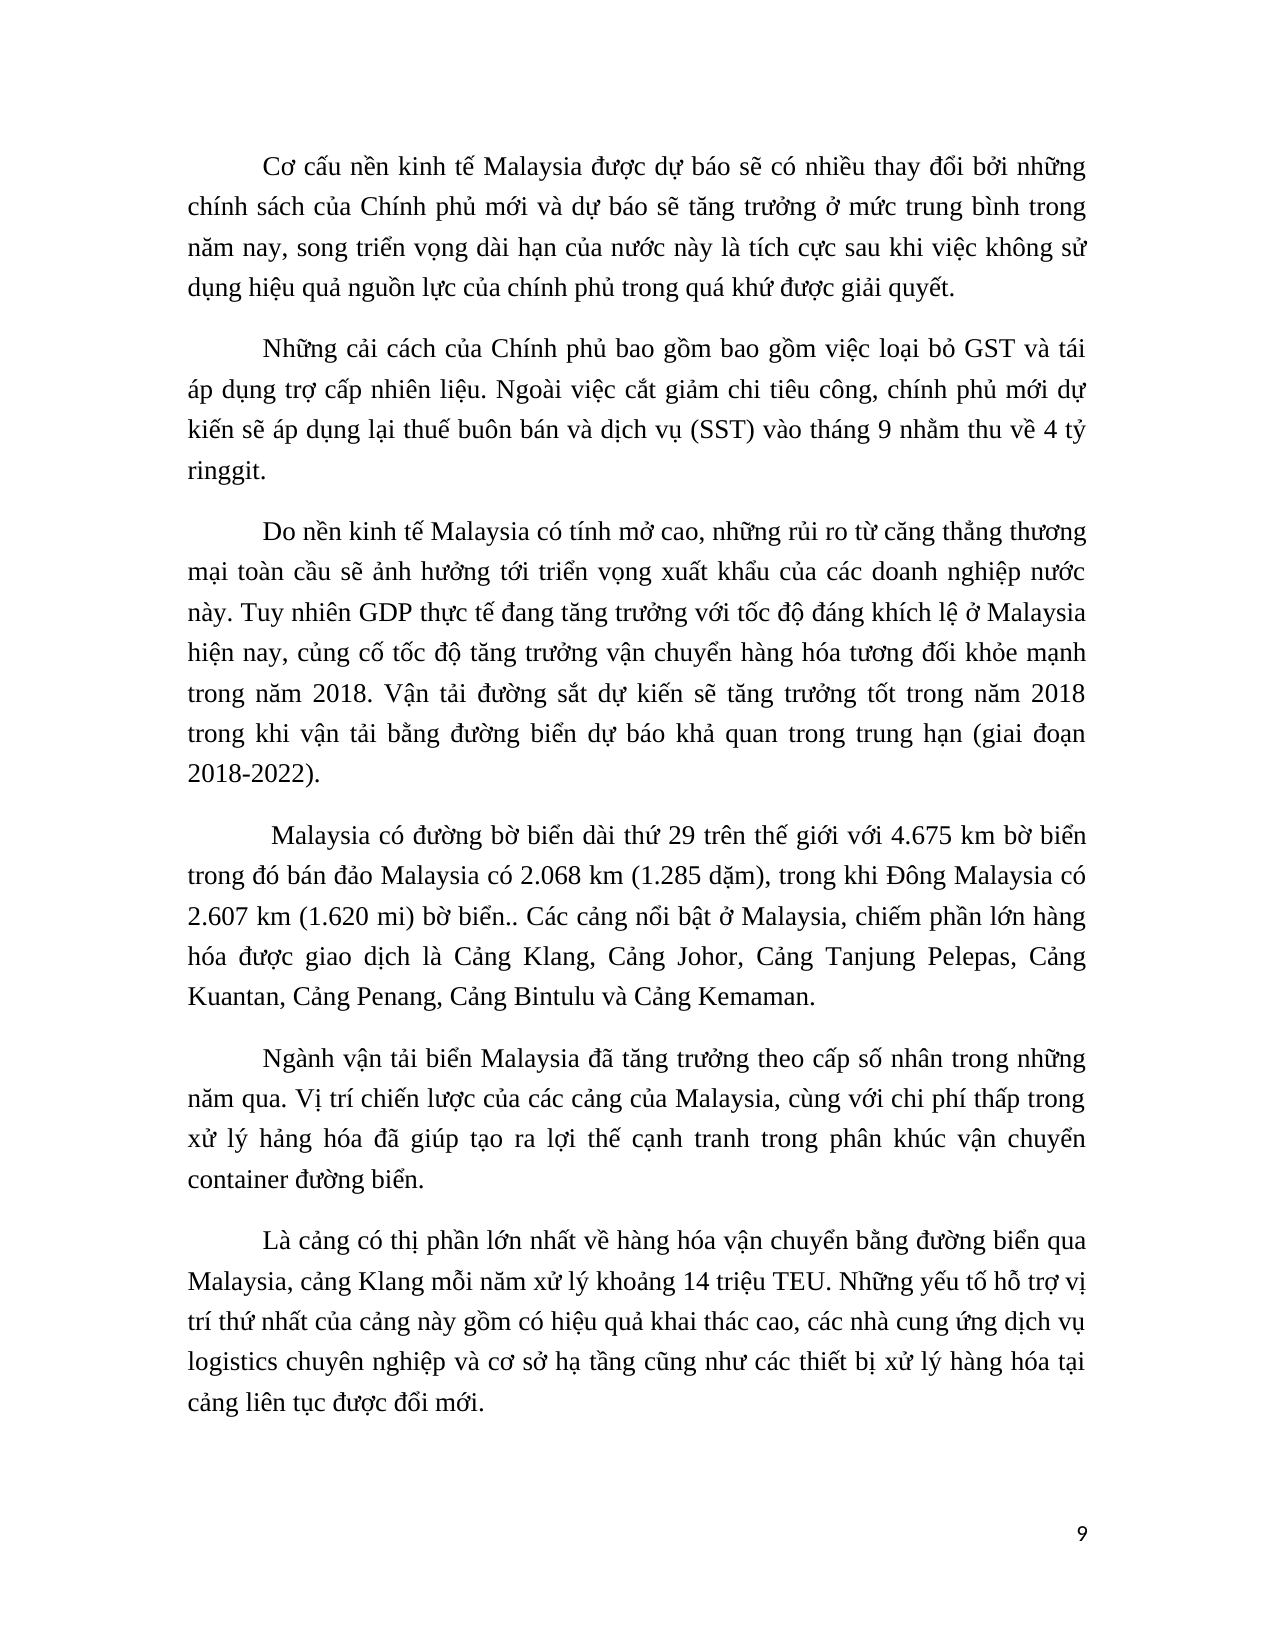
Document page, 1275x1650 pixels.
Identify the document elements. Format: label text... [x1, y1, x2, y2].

text Ngành vận tải biển Malaysia đã tăng trưởng theo cấp số nhân trong những năm qua. Vị trí chiến lược của các cảng của Malaysia, cùng với chi phí thấp trong xử lý hảng hóa đã giúp tạo ra lợi thế cạnh tranh trong phân khúc vận chuyển container đường biển. [187, 1042, 1087, 1194]
text Là cảng có thị phần lớn nhất về hàng hóa vận chuyển bằng đường biển qua Malaysia, cảng Klang mỗi năm xử lý khoảng 14 triệu TEU. Những yếu tố hỗ trợ vị trí thứ nhất của cảng này gồm có hiệu quả khai thác cao, các nhà cung ứng dịch vụ logistics chuyên nghiệp và cơ sở hạ tầng cũng như các thiết bị xử lý hàng hóa tại cảng liên tục được đổi mới. [187, 1224, 1087, 1417]
text Do nền kinh tế Malaysia có tính mở cao, những rủi ro từ căng thẳng thương mại toàn cầu sẽ ảnh hưởng tới triển vọng xuất khẩu của các doanh nghiệp nước này. Tuy nhiên GDP thực tế đang tăng trưởng với tốc độ đáng khích lệ ở Malaysia hiện nay, củng cố tốc độ tăng trưởng vận chuyển hàng hóa tương đối khỏe mạnh trong năm 2018. Vận tải đường sắt dự kiến sẽ tăng trưởng tốt trong năm 2018 trong khi vận tải bằng đường biển dự báo khả quan trong trung hạn (giai đoạn 2018-2022). [187, 515, 1087, 789]
text Những cải cách của Chính phủ bao gồm bao gồm việc loại bỏ GST và tái áp dụng trợ cấp nhiên liệu. Ngoài việc cắt giảm chi tiêu công, chính phủ mới dự kiến sẽ áp dụng lại thuế buôn bán và dịch vụ (SST) vào tháng 9 nhằm thu về 4 tỷ ringgit. [187, 332, 1087, 485]
text Malaysia có đường bờ biển dài thứ 29 trên thế giới với 4.675 km bờ biển trong đó bán đảo Malaysia có 2.068 km (1.285 dặm), trong khi Đông Malaysia có 2.607 km (1.620 mi) bờ biển.. Các cảng nổi bật ở Malaysia, chiếm phần lớn hàng hóa được giao dịch là Cảng Klang, Cảng Johor, Cảng Tanjung Pelepas, Cảng Kuantan, Cảng Penang, Cảng Bintulu và Cảng Kemaman. [187, 819, 1087, 1012]
text Cơ cấu nền kinh tế Malaysia được dự báo sẽ có nhiều thay đổi bởi những chính sách của Chính phủ mới và dự báo sẽ tăng trưởng ở mức trung bình trong năm nay, song triển vọng dài hạn của nước này là tích cực sau khi việc không sử dụng hiệu quả nguồn lực của chính phủ trong quá khứ được giải quyết. [187, 150, 1087, 302]
